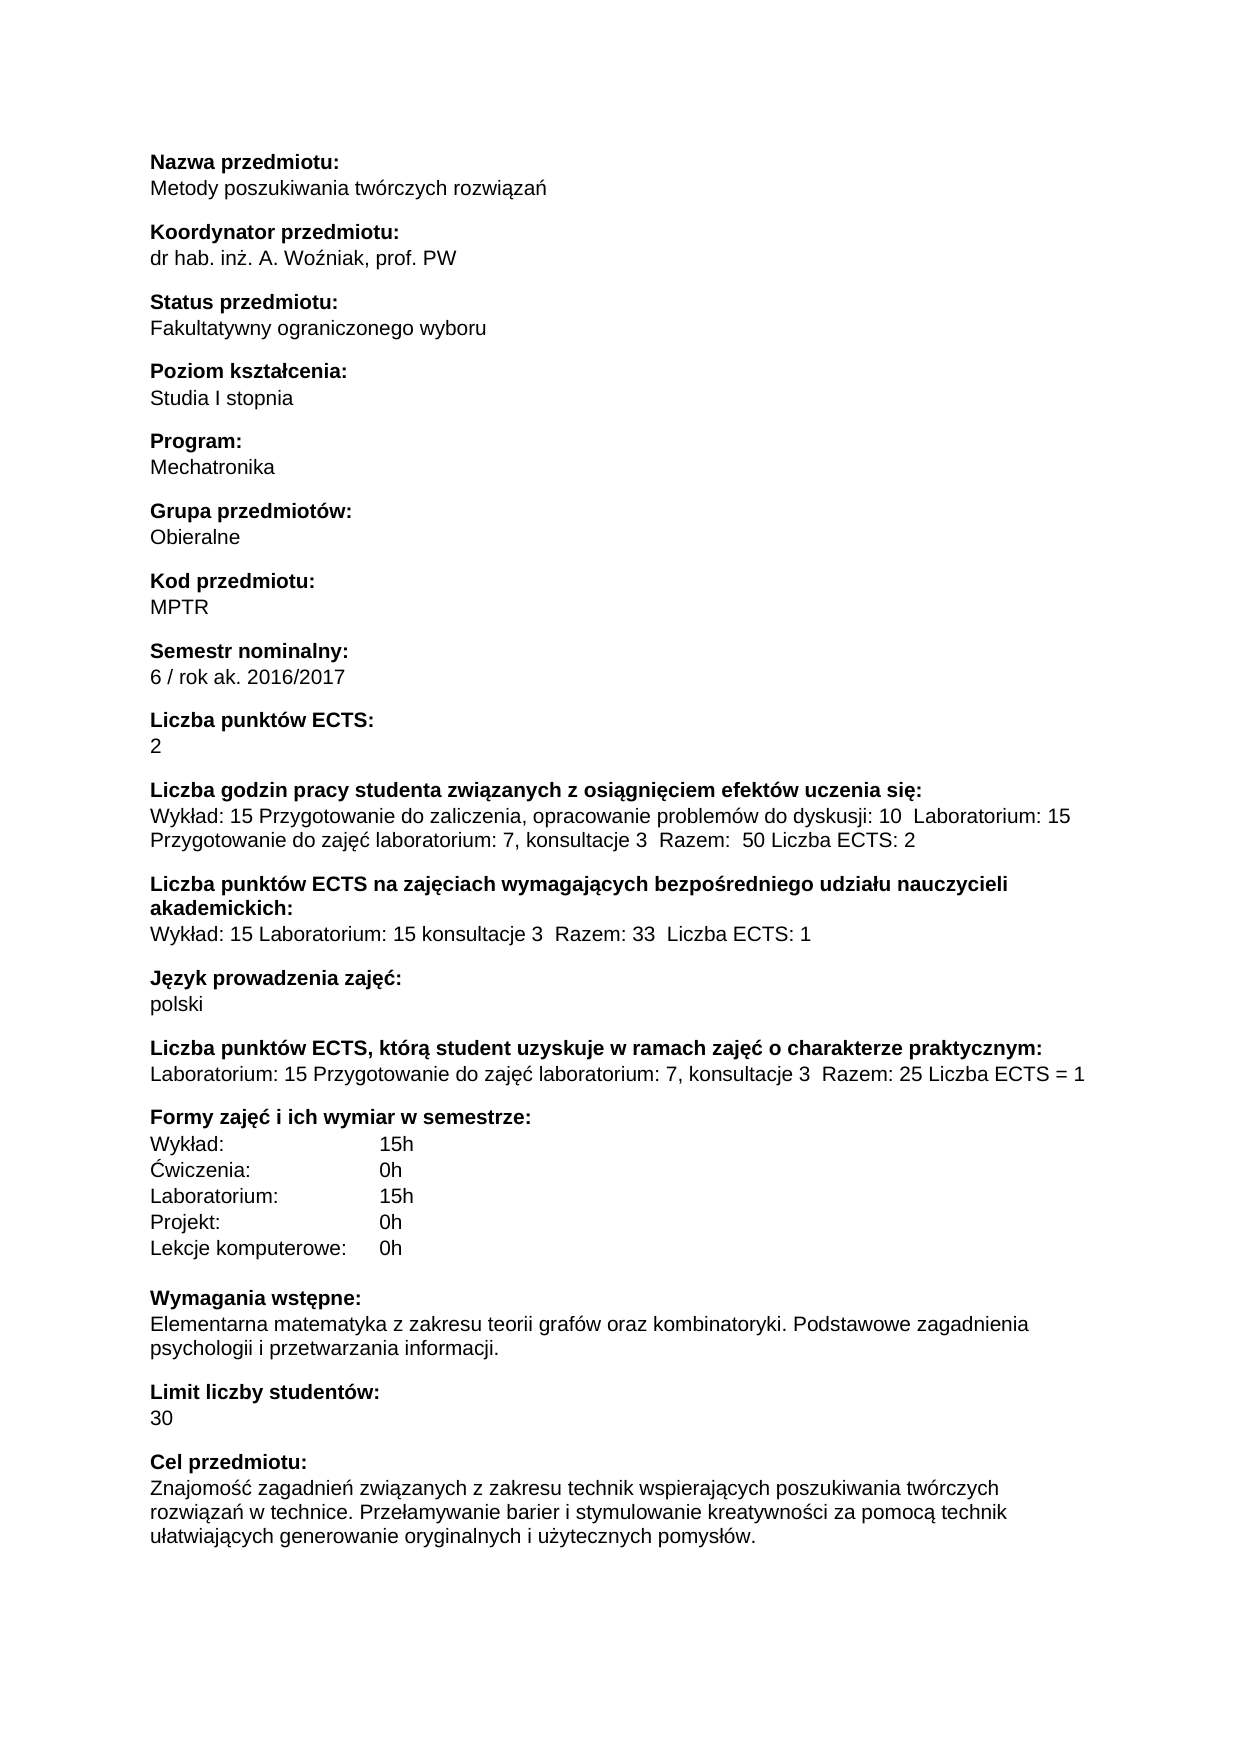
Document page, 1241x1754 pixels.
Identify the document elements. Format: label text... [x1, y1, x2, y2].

text Znajomość zagadnień związanych z zakresu technik wspierających poszukiwania twórczych rozwiązań w technice. Przełamywanie barier i stymulowanie kreatywności za pomocą technik ułatwiających generowanie oryginalnych i użytecznych pomysłów. [150, 1476, 1090, 1547]
text Liczba punktów ECTS na zajęciach wymagających bezpośredniego udziału nauczycieli akademickich: [150, 872, 1090, 920]
table_cell Laboratorium: [140, 1184, 367, 1208]
text Nazwa przedmiotu: [150, 150, 1090, 174]
text Limit liczby studentów: [150, 1380, 1090, 1404]
text Obieralne [150, 525, 1090, 549]
text Semestr nominalny: [150, 638, 1090, 662]
text Liczba punktów ECTS: [150, 708, 1090, 732]
text polski [150, 992, 1090, 1016]
text Poziom kształcenia: [150, 359, 1090, 383]
table_cell 0h [369, 1234, 597, 1260]
text Liczba punktów ECTS, którą student uzyskuje w ramach zajęć o charakterze praktycznym: [150, 1035, 1090, 1059]
table_cell Lekcje komputerowe: [140, 1236, 367, 1260]
text Kod przedmiotu: [150, 569, 1090, 593]
text Język prowadzenia zajęć: [150, 966, 1090, 989]
table_cell Projekt: [140, 1210, 367, 1234]
text Status przedmiotu: [150, 289, 1090, 313]
text Liczba godzin pracy studenta związanych z osiągnięciem efektów uczenia się: [150, 778, 1090, 802]
text Mechatronika [150, 455, 1090, 479]
text Fakultatywny ograniczonego wyboru [150, 316, 1090, 339]
text 30 [150, 1406, 1090, 1430]
text Koordynator przedmiotu: [150, 220, 1090, 244]
text Wykład: 15 Laboratorium: 15 konsultacje 3 Razem: 33 Liczba ECTS: 1 [150, 922, 1090, 946]
text Wymagania wstępne: [150, 1286, 1090, 1310]
text 2 [150, 734, 1090, 758]
table_cell Ćwiczenia: [140, 1158, 367, 1182]
text 6 / rok ak. 2016/2017 [150, 664, 1090, 688]
text MPTR [150, 595, 1090, 619]
text Laboratorium: 15 Przygotowanie do zajęć laboratorium: 7, konsultacje 3 Razem: 25 Liczba ECTS = 1 [150, 1061, 1090, 1085]
text Program: [150, 429, 1090, 453]
text dr hab. inż. A. Woźniak, prof. PW [150, 246, 1090, 270]
text Studia I stopnia [150, 385, 1090, 409]
text Cel przedmiotu: [150, 1449, 1090, 1473]
text Wykład: 15 Przygotowanie do zaliczenia, opracowanie problemów do dyskusji: 10 Laboratorium: 15 Przygotowanie do zajęć laboratorium: 7, konsultacje 3 Razem: 50 Liczba ECTS: 2 [150, 804, 1090, 852]
text Formy zajęć i ich wymiar w semestrze: [150, 1105, 1090, 1129]
table_cell 0h [369, 1156, 597, 1182]
table_header Wykład: [140, 1132, 367, 1156]
table_cell 0h [369, 1208, 597, 1234]
text Grupa przedmiotów: [150, 499, 1090, 523]
text Metody poszukiwania twórczych rozwiązań [150, 176, 1090, 200]
table_cell 15h [369, 1182, 597, 1208]
text Elementarna matematyka z zakresu teorii grafów oraz kombinatoryki. Podstawowe zagadnienia psychologii i przetwarzania informacji. [150, 1312, 1090, 1360]
table_header 15h [369, 1132, 597, 1156]
